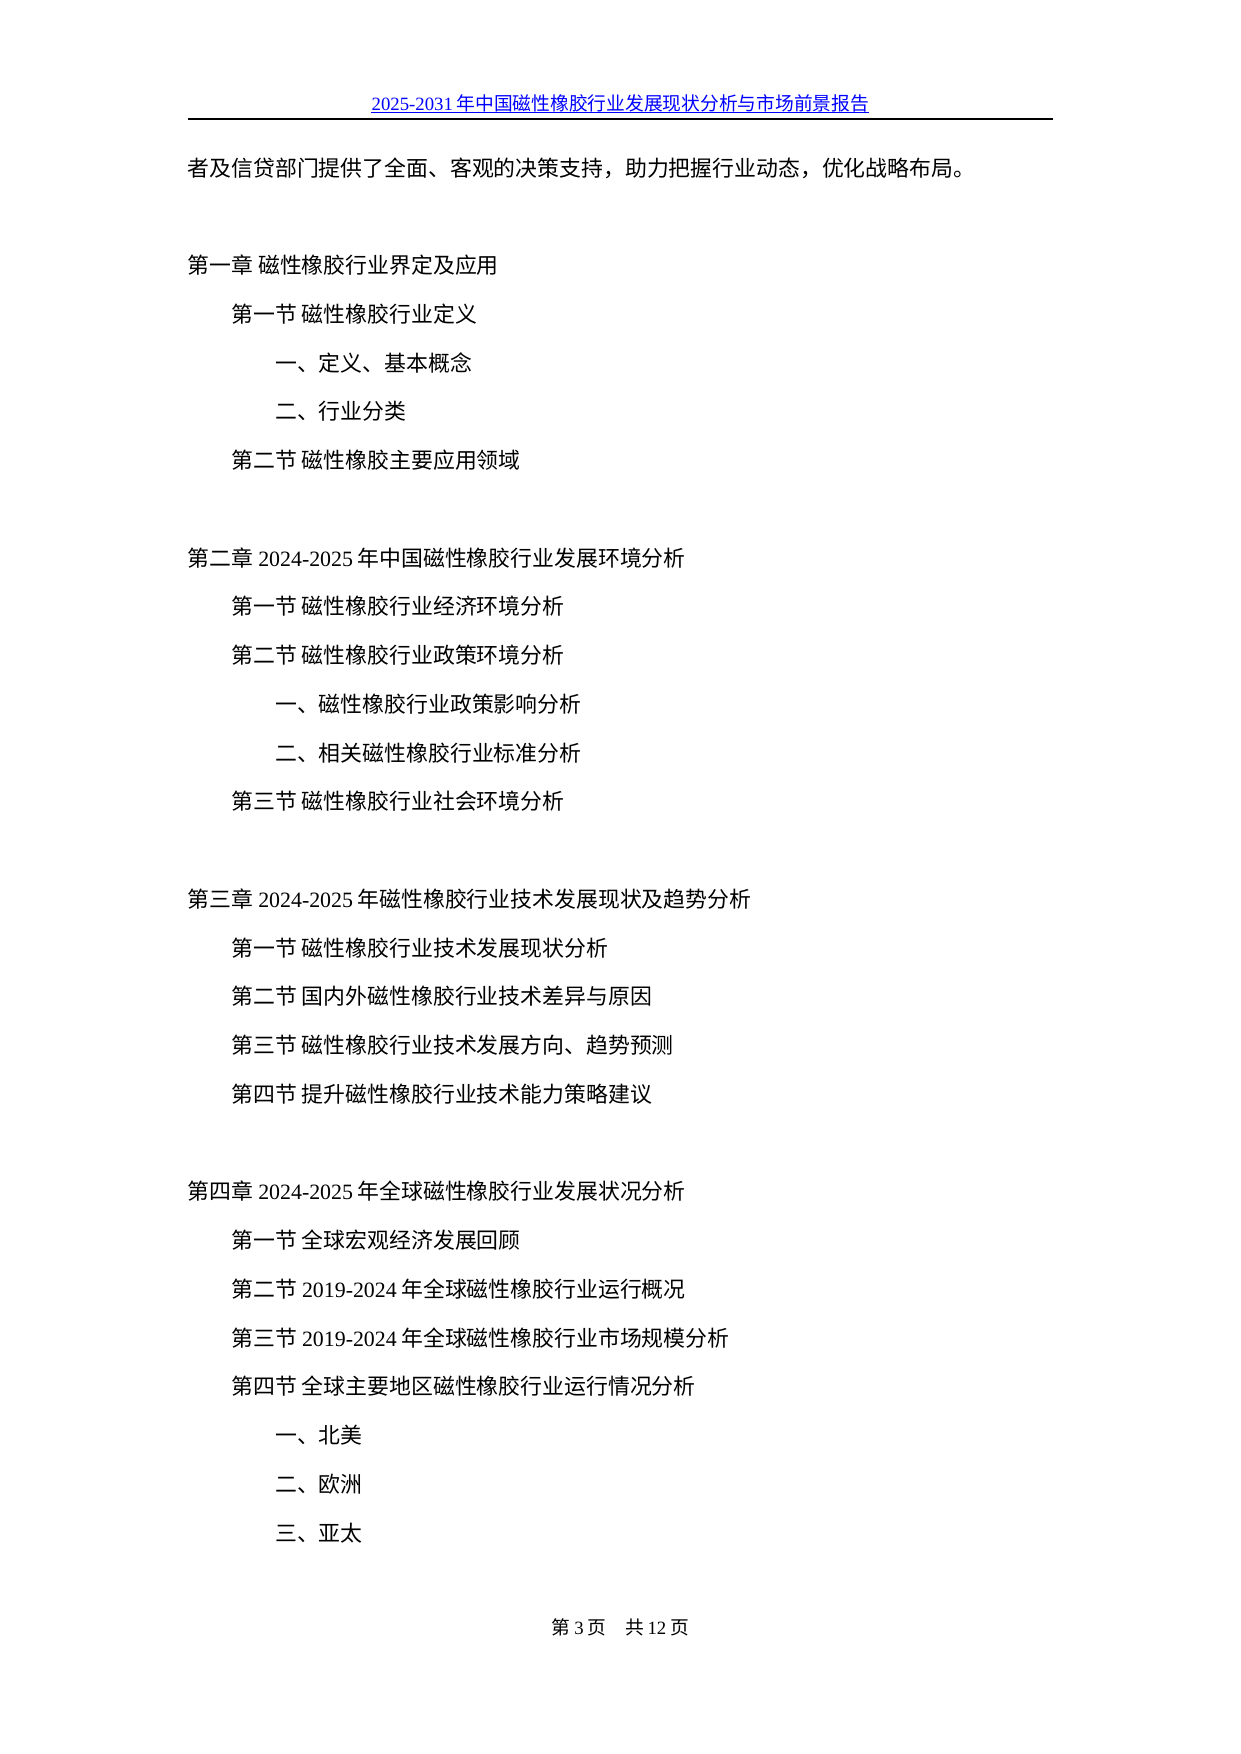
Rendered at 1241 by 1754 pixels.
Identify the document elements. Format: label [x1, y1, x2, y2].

text [187, 150, 1053, 1548]
